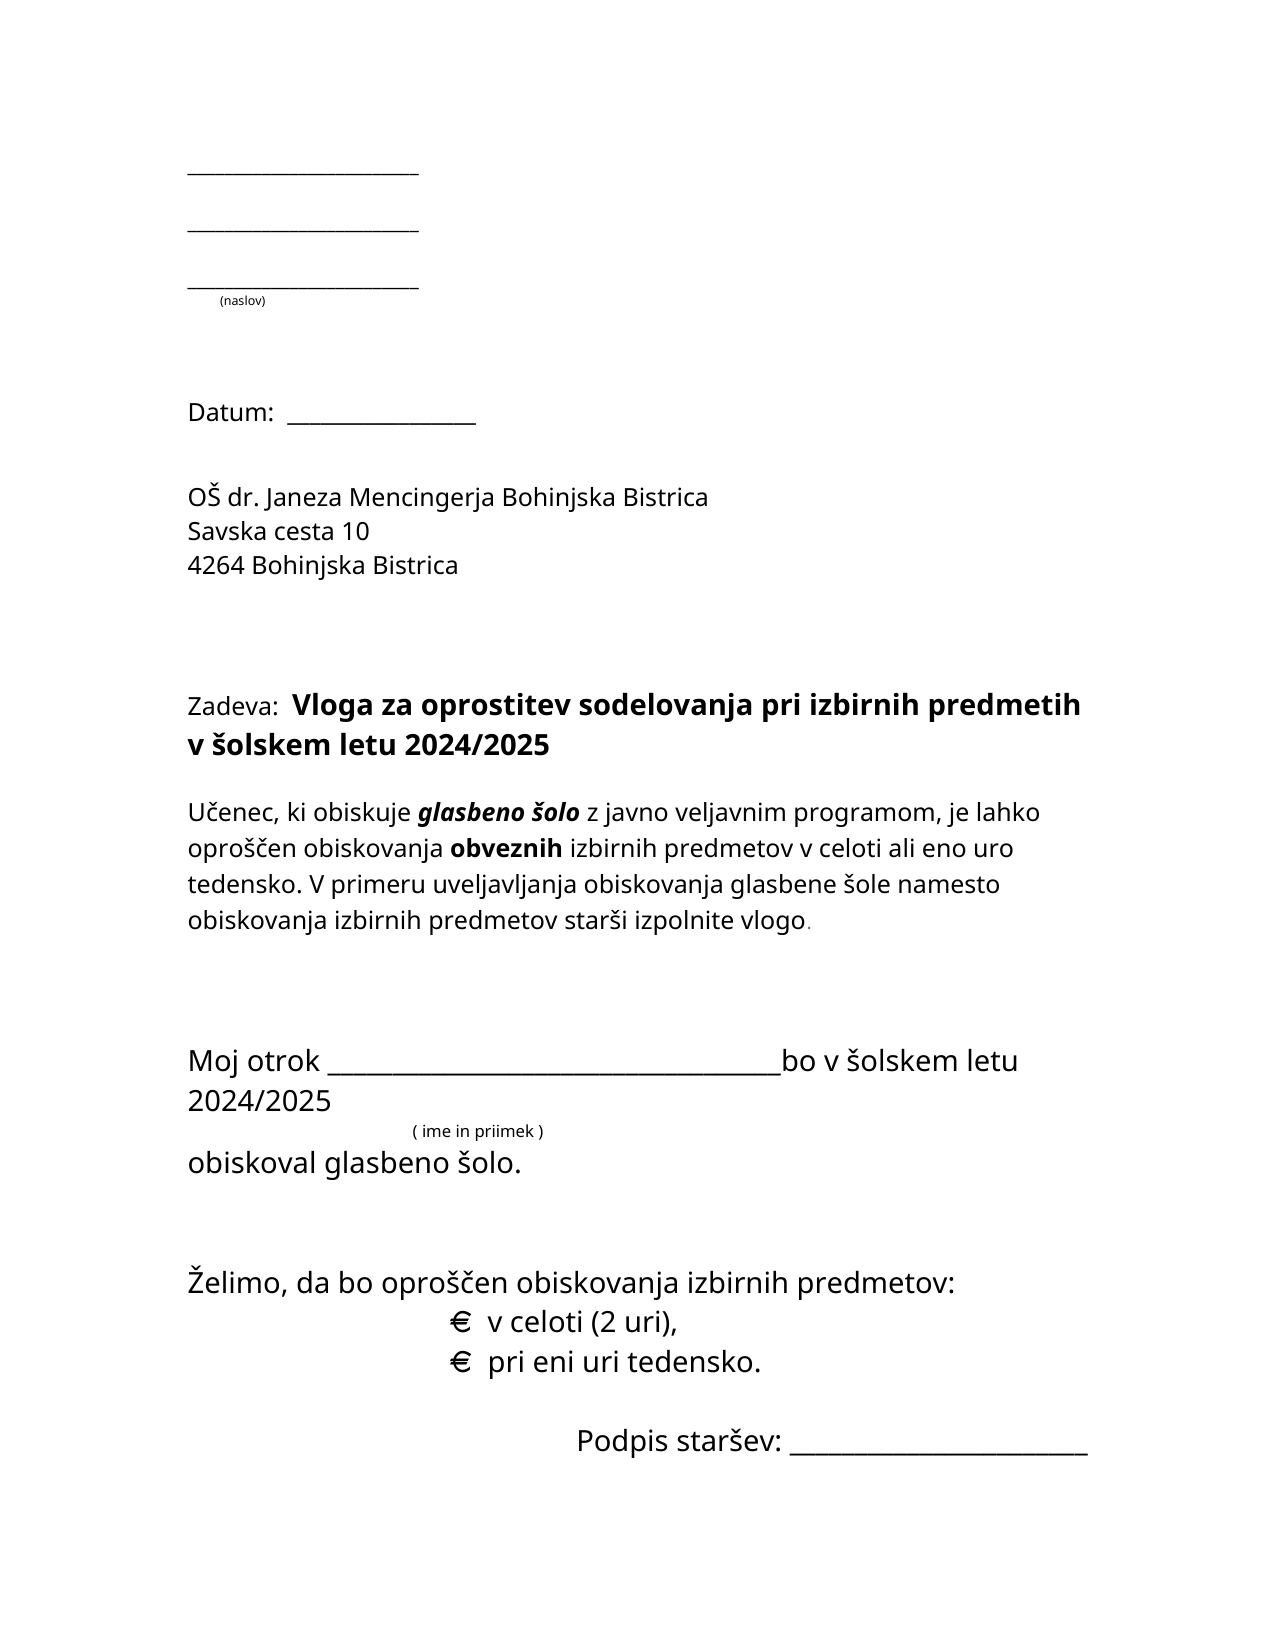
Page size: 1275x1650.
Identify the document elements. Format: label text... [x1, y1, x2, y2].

text Datum: _________________ [187, 394, 1087, 428]
text Podpis staršev: _______________________ [187, 1421, 1087, 1460]
list v celoti (2 uri), [450, 1302, 1087, 1341]
text Zadeva: Vloga za oprostitev sodelovanja pri izbirnih predmetih v šolskem letu 2024/2025 [187, 684, 1087, 763]
text _________________________ [187, 207, 1087, 235]
text _________________________ [187, 150, 1087, 178]
text OŠ dr. Janeza Mencingerja Bohinjska Bistrica [187, 480, 1087, 514]
text (naslov) [187, 292, 1087, 309]
list pri eni uri tedensko. [450, 1341, 1087, 1381]
text ( ime in priimek ) [337, 1120, 1087, 1143]
text _________________________ [187, 264, 1087, 292]
text Savska cesta 10 [187, 514, 1087, 548]
text 4264 Bohinjska Bistrica [187, 548, 1087, 582]
text obiskoval glasbeno šolo. [187, 1143, 1087, 1182]
text Moj otrok ___________________________________bo v šolskem letu 2024/2025 [187, 1041, 1087, 1120]
text Želimo, da bo oproščen obiskovanja izbirnih predmetov: [187, 1262, 1087, 1302]
text Učenec, ki obiskuje glasbeno šolo z javno veljavnim programom, je lahko oproščen obiskovanja obveznih izbirnih predmetov v celoti ali eno uro tedensko. V primeru uveljavljanja obiskovanja glasbene šole namesto obiskovanja izbirnih predmetov starši izpolnite vlogo. [187, 793, 1087, 936]
